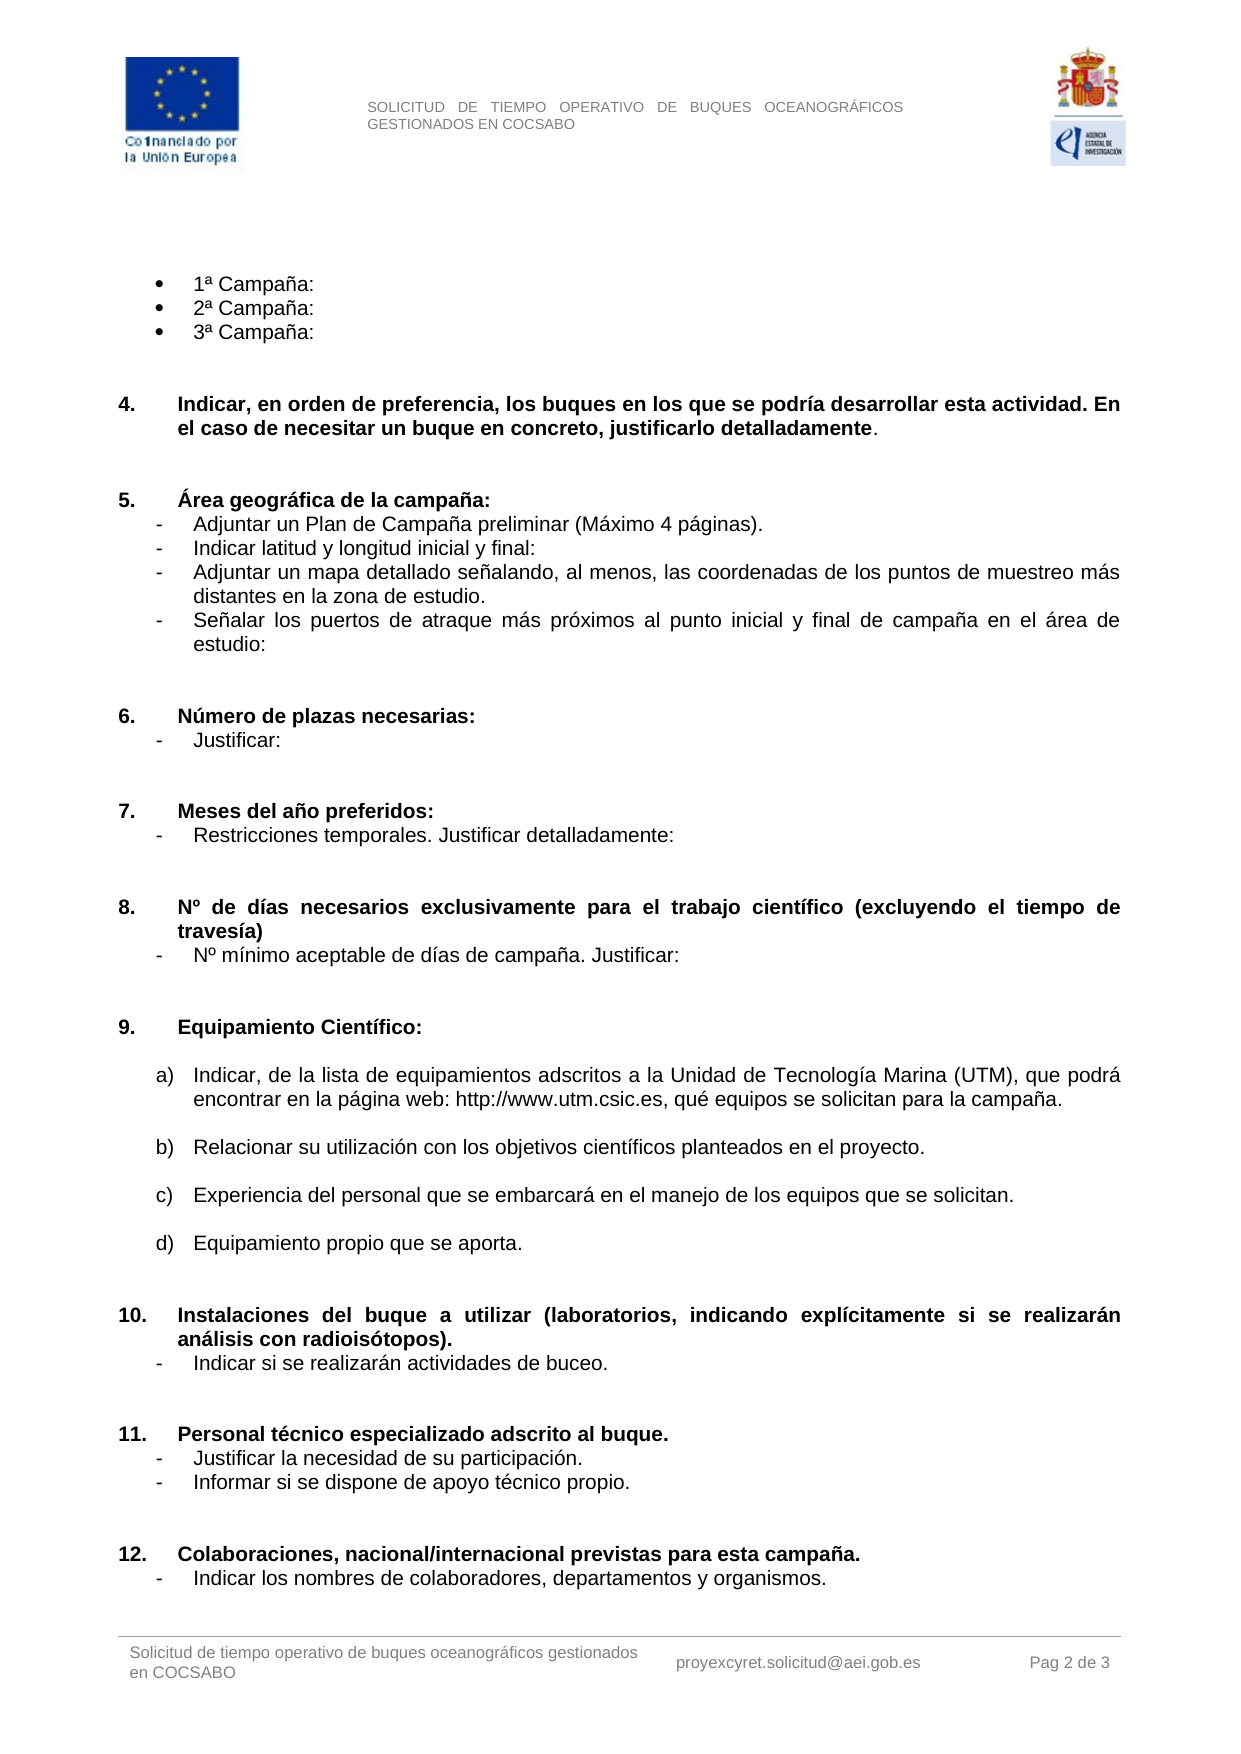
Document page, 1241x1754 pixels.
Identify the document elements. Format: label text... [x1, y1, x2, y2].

list Colaboraciones, nacional/internacional previstas para esta campaña. [118, 1542, 1122, 1566]
list Justificar: [156, 727, 1122, 751]
list Indicar si se realizarán actividades de buceo. [156, 1350, 1122, 1374]
list Justificar la necesidad de su participación. [156, 1446, 1122, 1470]
list Equipamiento Científico: [118, 1015, 1122, 1039]
list Indicar, de la lista de equipamientos adscritos a la Unidad de Tecnología Marina (UTM), que podrá encontrar en la página web: http://www.utm.csic.es, qué equipos se solicitan para la campaña. [156, 1063, 1122, 1111]
list Indicar, en orden de preferencia, los buques en los que se podría desarrollar esta actividad. En el caso de necesitar un buque en concreto, justificarlo detalladamente. [118, 392, 1122, 440]
picture [1050, 47, 1126, 166]
list Área geográfica de la campaña: [118, 488, 1122, 512]
list Instalaciones del buque a utilizar (laboratorios, indicando explícitamente si se realizarán análisis con radioisótopos). [118, 1302, 1122, 1350]
list Número de plazas necesarias: [118, 703, 1122, 727]
list 2ª Campaña: [156, 296, 1122, 320]
list Informar si se dispone de apoyo técnico propio. [156, 1470, 1122, 1494]
list Personal técnico especializado adscrito al buque. [118, 1422, 1122, 1446]
list Relacionar su utilización con los objetivos científicos planteados en el proyecto. [156, 1135, 1122, 1159]
list 3ª Campaña: [156, 320, 1122, 344]
list Experiencia del personal que se embarcará en el manejo de los equipos que se solicitan. [156, 1183, 1122, 1207]
list 1ª Campaña: [156, 272, 1122, 296]
list Equipamiento propio que se aporta. [156, 1231, 1122, 1254]
list Indicar los nombres de colaboradores, departamentos y organismos. [156, 1566, 1122, 1590]
list Meses del año preferidos: [118, 799, 1122, 823]
list Restricciones temporales. Justificar detalladamente: [156, 823, 1122, 847]
list Adjuntar un mapa detallado señalando, al menos, las coordenadas de los puntos de muestreo más distantes en la zona de estudio. [156, 560, 1122, 608]
list Adjuntar un Plan de Campaña preliminar (Máximo 4 páginas). [156, 512, 1122, 536]
list Nº de días necesarios exclusivamente para el trabajo científico (excluyendo el tiempo de travesía) [118, 895, 1122, 943]
list Indicar latitud y longitud inicial y final: [156, 536, 1122, 560]
list Señalar los puertos de atraque más próximos al punto inicial y final de campaña en el área de estudio: [156, 608, 1122, 656]
picture [118, 57, 252, 175]
list Nº mínimo aceptable de días de campaña. Justificar: [156, 943, 1122, 967]
